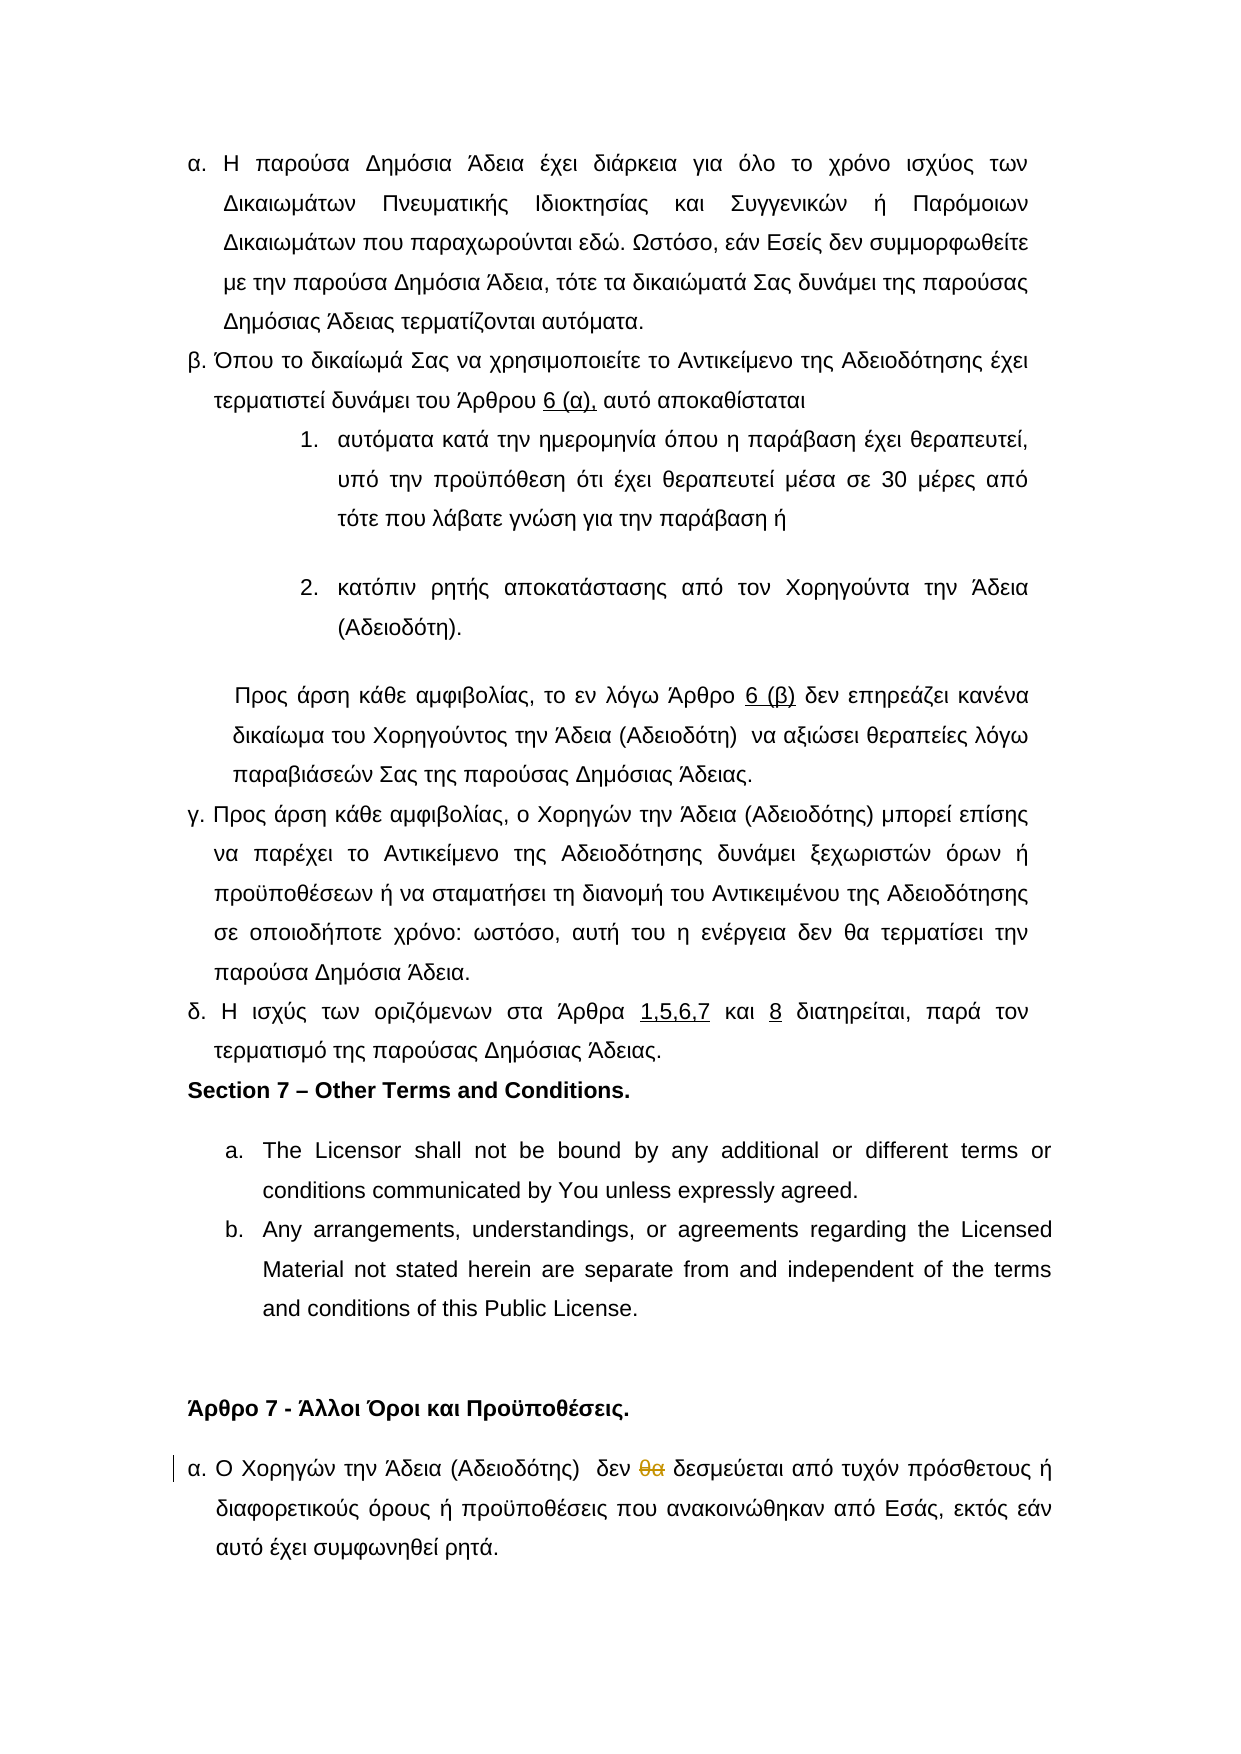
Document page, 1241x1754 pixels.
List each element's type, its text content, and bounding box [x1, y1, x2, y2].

table_cell Προς άρση κάθε αμφιβολίας, το εν λόγω Άρθρο 6 (β) δεν επηρεάζει κανένα δικαίωμα του Χορηγούντος την Άδεια (Αδειοδότη) να αξιώσει θεραπείες λόγω παραβιάσεών Σας της παρούσας Δημόσιας Άδειας. [176, 830, 1040, 948]
text Άρθρο 7 - Άλλοι Όροι και Προϋποθέσεις. [187, 1542, 1053, 1569]
table_header Άρθρο 6 – Διάρκεια και Τερματισμός [176, 190, 1040, 298]
table_cell κατόπιν ρητής αποκατάστασης από τον Χορηγούντα την Άδεια (Αδειοδότη). [176, 722, 1040, 830]
table_cell αυτόματα κατά την ημερομηνία όπου η παράβαση έχει θεραπευτεί, υπό την προϋπόθεση ότι έχει θεραπευτεί μέσα σε 30 μέρες από τότε που λάβατε γνώση για την παράβαση ή [176, 574, 1040, 722]
table_cell γ. Προς άρση κάθε αμφιβολίας, ο Χορηγών την Άδεια (Αδειοδότης) μπορεί επίσης να παρέχει το Αντικείμενο της Αδειοδότησης δυνάμει ξεχωριστών όρων ή προϋποθέσεων ή να σταματήσει τη διανομή του Αντικειμένου της Αδειοδότησης σε οποιοδήποτε χρόνο: ωστόσο, αυτή του η ενέργεια δεν θα τερματίσει την παρούσα Δημόσια Άδεια. [176, 948, 1040, 1146]
table_cell β. Όπου το δικαίωμά Σας να χρησιμοποιείτε το Αντικείμενο της Αδειοδότησης έχει τερματιστεί δυνάμει του Άρθρου 6 (α), αυτό αποκαθίσταται [176, 495, 1040, 574]
list Any arrangements, understandings, or agreements regarding the Licensed Material not stated herein are separate from and independent of the terms and conditions of this Public License. [225, 1364, 1053, 1469]
table_cell δ. Η ισχύς των οριζόμενων στα Άρθρα 1,5,6,7 και 8 διατηρείται, παρά τον τερματισμό της παρούσας Δημόσιας Άδειας. [176, 1146, 1040, 1224]
table_cell α. Η παρούσα Δημόσια Άδεια έχει διάρκεια για όλο το χρόνο ισχύος των Δικαιωμάτων Πνευματικής Ιδιοκτησίας και Συγγενικών ή Παρόμοιων Δικαιωμάτων που παραχωρούνται εδώ. Ωστόσο, εάν Εσείς δεν συμμορφωθείτε με την παρούσα Δημόσια Άδεια, τότε τα δικαιώματά Σας δυνάμει της παρούσας Δημόσιας Άδειας τερματίζονται αυτόματα. [176, 298, 1040, 495]
list The Licensor shall not be bound by any additional or different terms or conditions communicated by You unless expressly agreed. [225, 1285, 1053, 1351]
text Section 7 – Other Terms and Conditions. [187, 1224, 1053, 1251]
